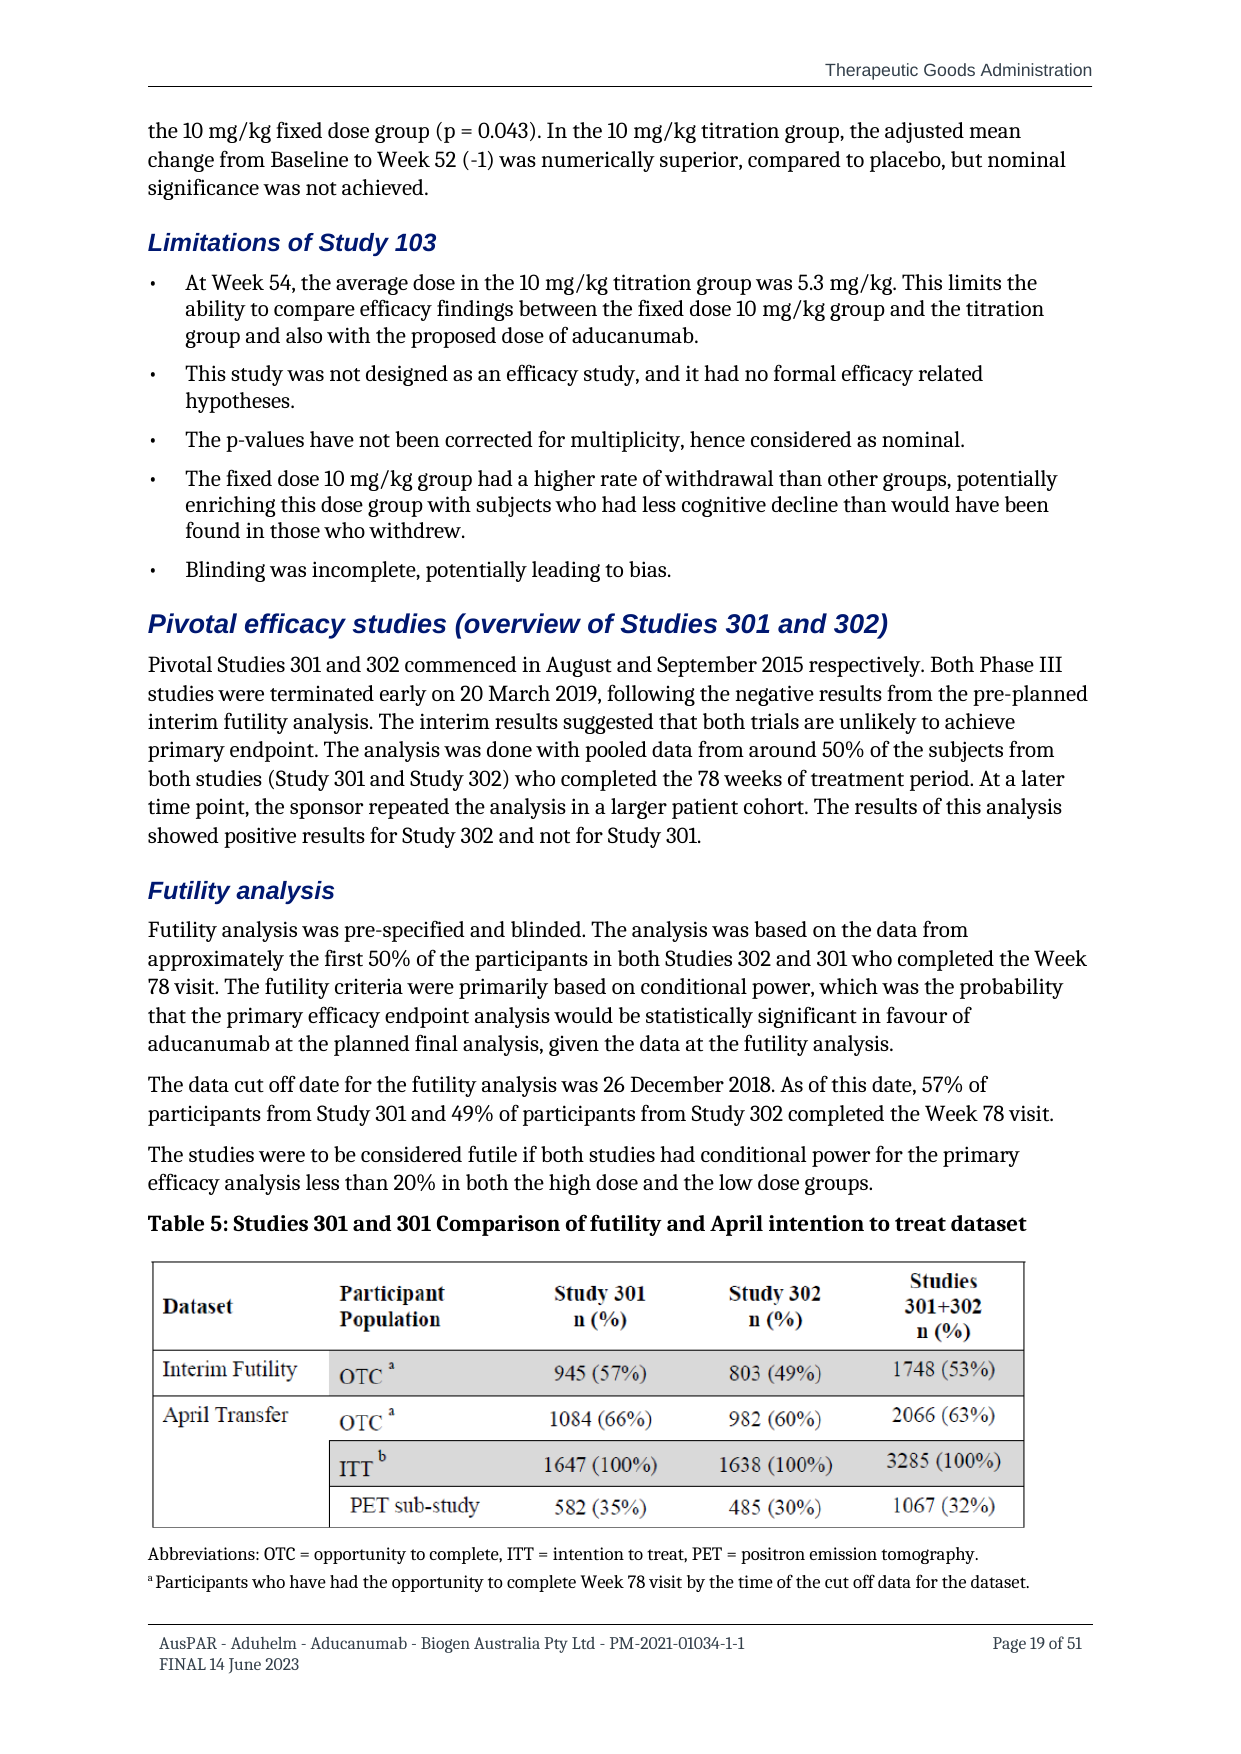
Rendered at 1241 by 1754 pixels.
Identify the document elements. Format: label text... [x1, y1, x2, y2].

subtitle Limitations of Study 103 [148, 228, 1092, 257]
text Pivotal Studies 301 and 302 commenced in August and September 2015 respectively. Both Phase III studies were terminated early on 20 March 2019, following the negative results from the pre-planned interim futility analysis. The interim results suggested that both trials are unlikely to achieve primary endpoint. The analysis was done with pooled data from around 50% of the subjects from both studies (Study 301 and Study 302) who completed the 78 weeks of treatment period. At a later time point, the sponsor repeated the analysis in a larger patient cohort. The results of this analysis showed positive results for Study 302 and not for Study 301. [148, 652, 1092, 849]
list This study was not designed as an efficacy study, and it had no formal efficacy related hypotheses. [148, 361, 1092, 414]
list The p-values have not been corrected for multiplicity, hence considered as nominal. [148, 426, 1092, 453]
text The studies were to be considered futile if both studies had conditional power for the primary efficacy analysis less than 20% in both the high dose and the low dose groups. [148, 1141, 1092, 1196]
picture [147, 1255, 1034, 1530]
subtitle Futility analysis [148, 876, 1092, 905]
list The fixed dose 10 mg/kg group had a higher rate of withdrawal than other groups, potentially enriching this dose group with subjects who had less cognitive decline than would have been found in those who withdrew. [148, 465, 1092, 544]
text Futility analysis was pre-specified and blinded. The analysis was based on the data from approximately the first 50% of the participants in both Studies 302 and 301 who completed the Week 78 visit. The futility criteria were primarily based on conditional power, which was the probability that the primary efficacy endpoint analysis would be statistically significant in favour of aducanumab at the planned final analysis, given the data at the futility analysis. [148, 917, 1092, 1057]
text Abbreviations: OTC = opportunity to complete, ITT = intention to treat, PET = positron emission tomography. [148, 1544, 1092, 1565]
text a Participants who have had the opportunity to complete Week 78 visit by the time of the cut off data for the dataset. [148, 1572, 1092, 1593]
list Blinding was incomplete, potentially leading to bias. [148, 557, 1092, 583]
text The data cut off date for the futility analysis was 26 December 2018. As of this date, 57% of participants from Study 301 and 49% of participants from Study 302 completed the Week 78 visit. [148, 1072, 1092, 1127]
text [148, 118, 1092, 201]
list At Week 54, the average dose in the 10 mg/kg titration group was 5.3 mg/kg. This limits the ability to compare efficacy findings between the fixed dose 10 mg/kg group and the titration group and also with the proposed dose of aducanumab. [148, 270, 1092, 349]
subtitle Pivotal efficacy studies (overview of Studies 301 and 302) [148, 608, 1092, 639]
